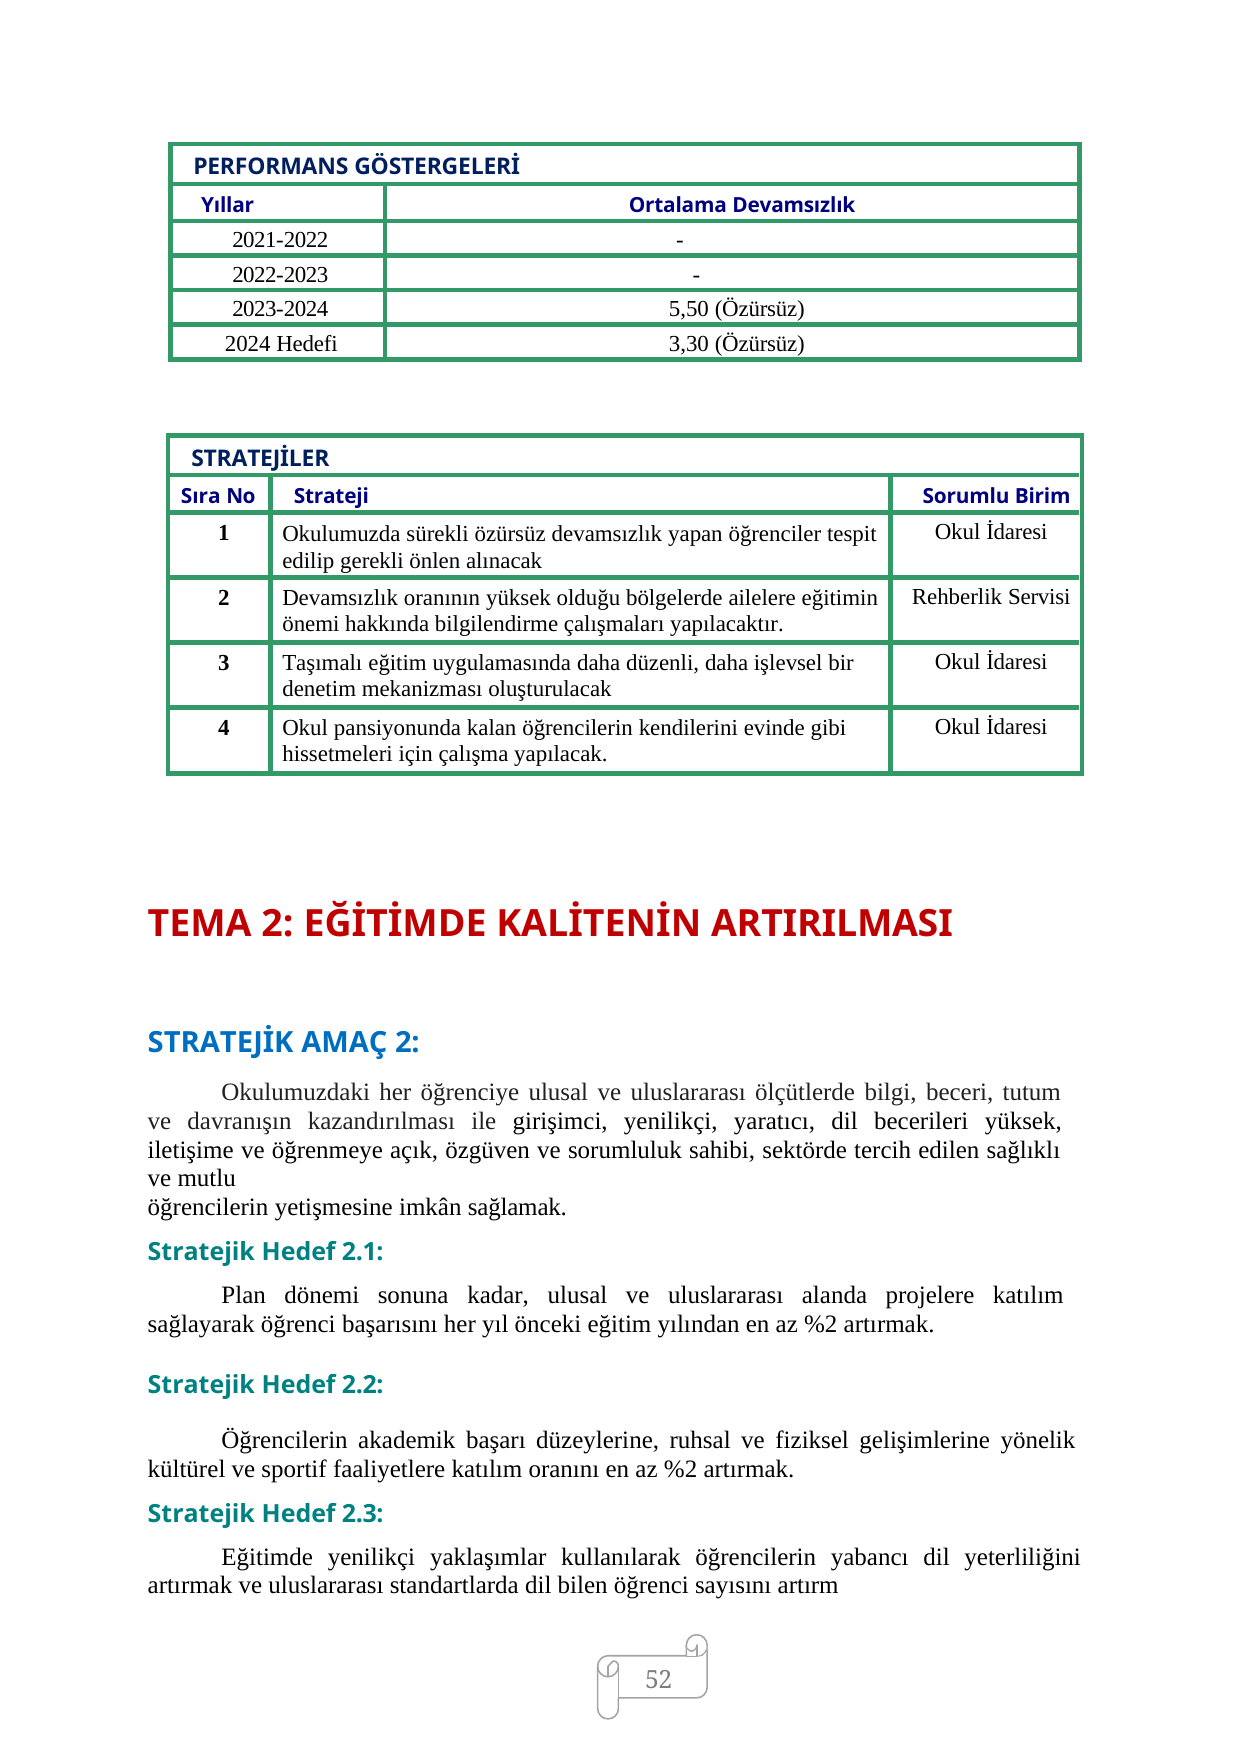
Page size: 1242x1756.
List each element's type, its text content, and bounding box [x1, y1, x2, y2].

table_cell Okul İdaresi [893, 640, 1080, 705]
table_cell 2 [170, 580, 268, 640]
table_cell Sıra No [170, 477, 268, 510]
table_cell Okul pansiyonunda kalan öğrencilerin kendilerini evinde gibi hissetmeleri için çalışma yapılacak. [273, 710, 888, 771]
text Eğitimde yenilikçi yaklaşımlar kullanılarak öğrencilerin yabancı dil yeterliliğini artırmak ve uluslararası standartlarda dil bilen öğrenci sayısını artırm [147, 1542, 1081, 1599]
picture [685, 1644, 708, 1657]
table_cell 3 [170, 645, 268, 705]
table_cell 2023-2024 [173, 292, 383, 322]
text Stratejik Hedef 2.3: [147, 1496, 1242, 1530]
table_cell Taşımalı eğitim uygulamasında daha düzenli, daha işlevsel bir denetim mekanizması oluşturulacak [273, 645, 888, 705]
table_cell Strateji [273, 477, 888, 510]
table_cell 2024 Hedefi [173, 327, 383, 357]
text Stratejik Hedef 2.1: [147, 1234, 1242, 1268]
subtitle STRATEJİK AMAÇ 2: [147, 1021, 1242, 1061]
table_header STRATEJİLER [170, 438, 1080, 473]
table_cell Rehberlik Servisi [893, 575, 1080, 640]
table_cell 4 [170, 710, 268, 771]
table_cell Okul İdaresi [893, 510, 1080, 575]
text Plan dönemi sonuna kadar, ulusal ve uluslararası alanda projelere katılım sağlayarak öğrenci başarısını her yıl önceki eğitim yılından en az %2 artırmak. [147, 1280, 1064, 1338]
text Stratejik Hedef 2.2: [147, 1367, 1242, 1401]
table_cell - [387, 258, 1077, 287]
table_cell 2021-2022 [173, 223, 383, 253]
table_cell 3,30 (Özürsüz) [387, 327, 1077, 357]
table_cell Yıllar [173, 186, 383, 218]
subtitle TEMA 2: EĞİTİMDE KALİTENİN ARTIRILMASI [147, 896, 1242, 947]
table_header PERFORMANS GÖSTERGELERİ [173, 146, 1077, 182]
table_cell Okul İdaresi [893, 705, 1080, 771]
table_cell 1 [170, 515, 268, 575]
text öğrencilerin yetişmesine imkân sağlamak. [147, 1192, 1242, 1221]
text Öğrencilerin akademik başarı düzeylerine, ruhsal ve fiziksel gelişimlerine yönelik kültürel ve sportif faaliyetlere katılım oranını en az %2 artırmak. [147, 1426, 1076, 1483]
table_cell Devamsızlık oranının yüksek olduğu bölgelerde ailelere eğitimin önemi hakkında bilgilendirme çalışmaları yapılacaktır. [273, 580, 888, 640]
table_cell - [387, 223, 1077, 253]
table_cell 2022-2023 [173, 258, 383, 287]
table_cell Ortalama Devamsızlık [387, 186, 1077, 218]
text Okulumuzdaki her öğrenciye ulusal ve uluslararası ölçütlerde bilgi, beceri, tutum ve davranışın kazandırılması ile girişimci, yenilikçi, yaratıcı, dil becerileri yüksek, iletişime ve öğrenmeye açık, özgüven ve sorumluluk sahibi, sektörde tercih edilen sağlıklı ve mutlu [147, 1077, 1061, 1192]
table_cell Okulumuzda sürekli özürsüz devamsızlık yapan öğrenciler tespit edilip gerekli önlen alınacak [273, 515, 888, 575]
table_cell 5,50 (Özürsüz) [387, 292, 1077, 322]
table_cell Sorumlu Birim [893, 473, 1080, 510]
